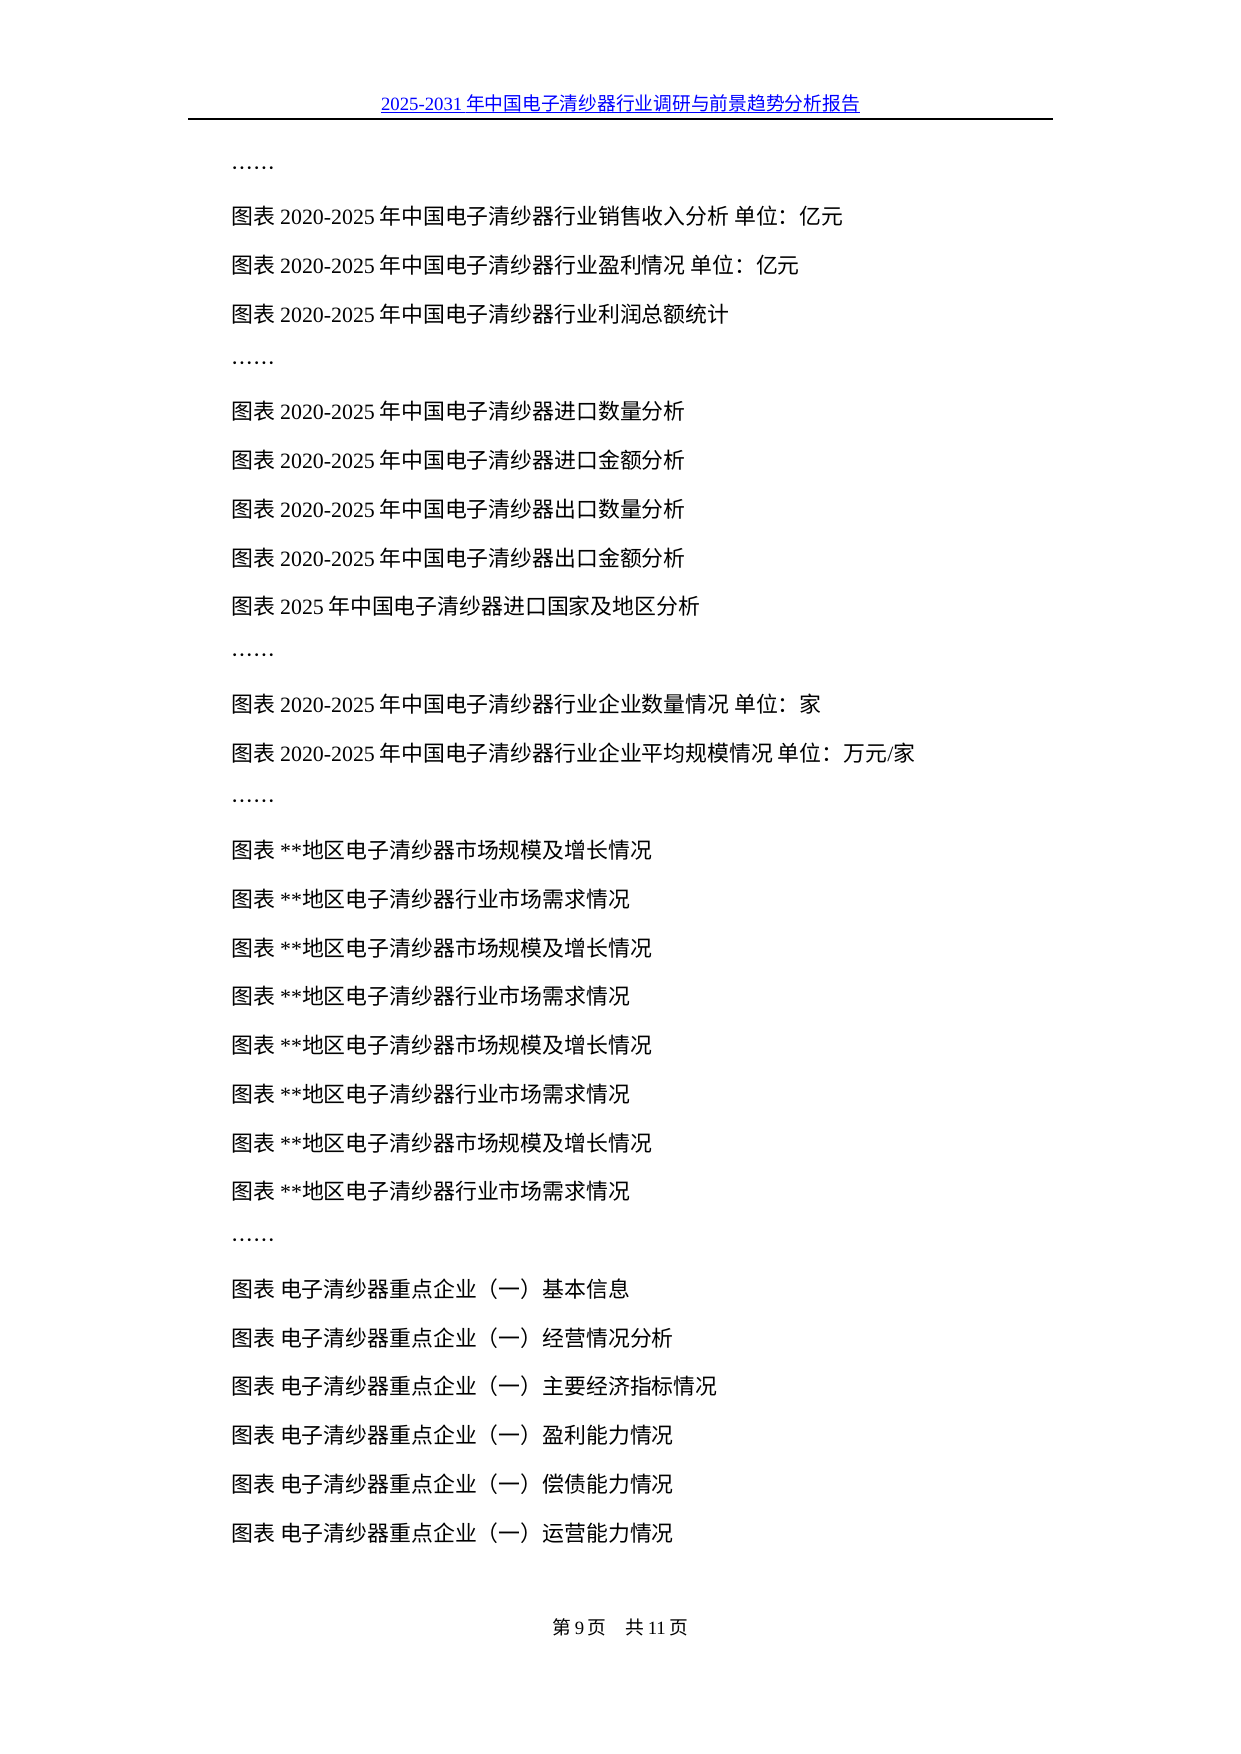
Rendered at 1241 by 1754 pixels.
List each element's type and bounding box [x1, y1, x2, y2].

text [187, 150, 1053, 1548]
